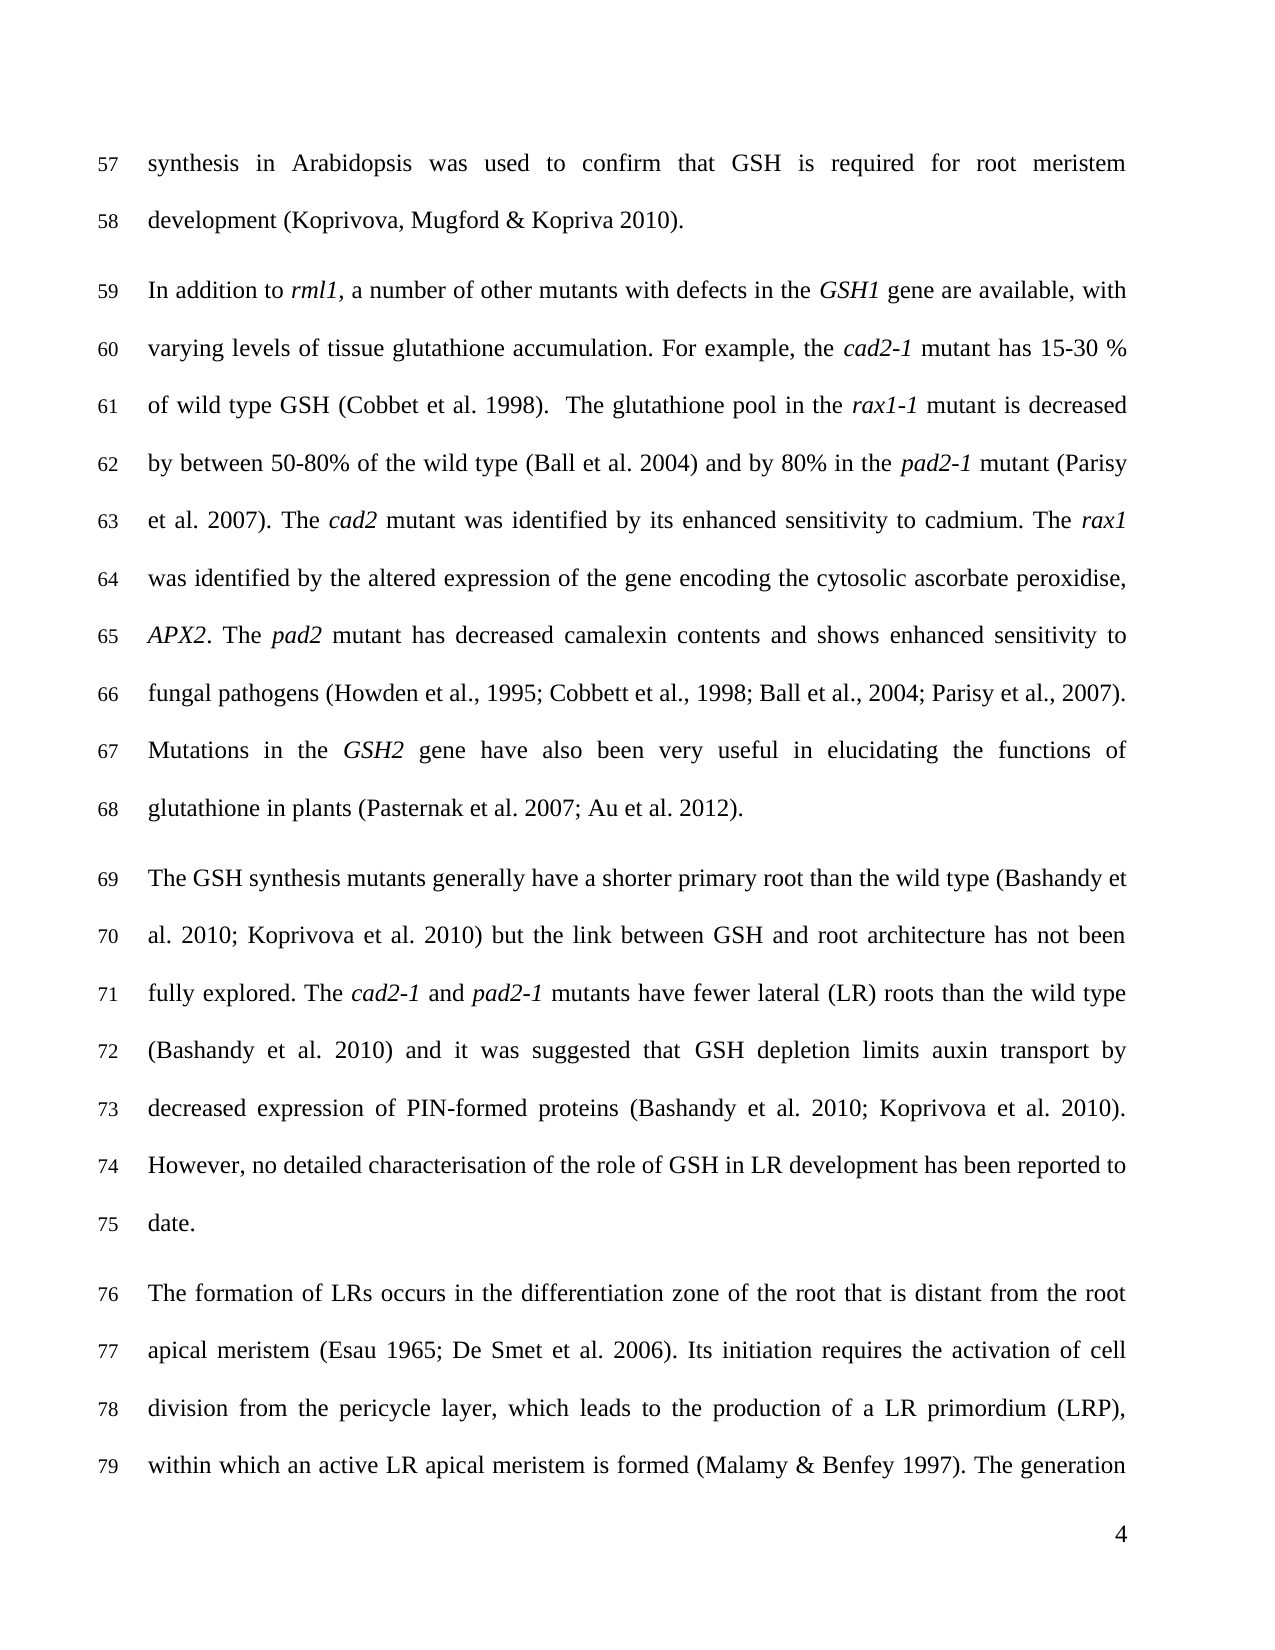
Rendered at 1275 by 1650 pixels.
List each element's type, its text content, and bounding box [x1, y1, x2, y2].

text The GSH synthesis mutants generally have a shorter primary root than the wild type (Bashandy et al. 2010; Koprivova et al. 2010) but the link between GSH and root architecture has not been fully explored. The cad2-1 and pad2-1 mutants have fewer lateral (LR) roots than the wild type (Bashandy et al. 2010) and it was suggested that GSH depletion limits auxin transport by decreased expression of PIN-formed proteins (Bashandy et al. 2010; Koprivova et al. 2010). However, no detailed characterisation of the role of GSH in LR development has been reported to date. [148, 863, 1127, 1236]
text In addition to rml1, a number of other mutants with defects in the GSH1 gene are available, with varying levels of tissue glutathione accumulation. For example, the cad2-1 mutant has 15-30 % of wild type GSH (Cobbet et al. 1998). The glutathione pool in the rax1-1 mutant is decreased by between 50-80% of the wild type (Ball et al. 2004) and by 80% in the pad2-1 mutant (Parisy et al. 2007). The cad2 mutant was identified by its enhanced sensitivity to cadmium. The rax1 was identified by the altered expression of the gene encoding the cytosolic ascorbate peroxidise, APX2. The pad2 mutant has decreased camalexin contents and shows enhanced sensitivity to fungal pathogens (Howden et al., 1995; Cobbett et al., 1998; Ball et al., 2004; Parisy et al., 2007). Mutations in the GSH2 gene have also been very useful in elucidating the functions of glutathione in plants (Pasternak et al. 2007; Au et al. 2012). [148, 275, 1127, 821]
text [148, 1278, 1127, 1479]
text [148, 148, 1127, 234]
